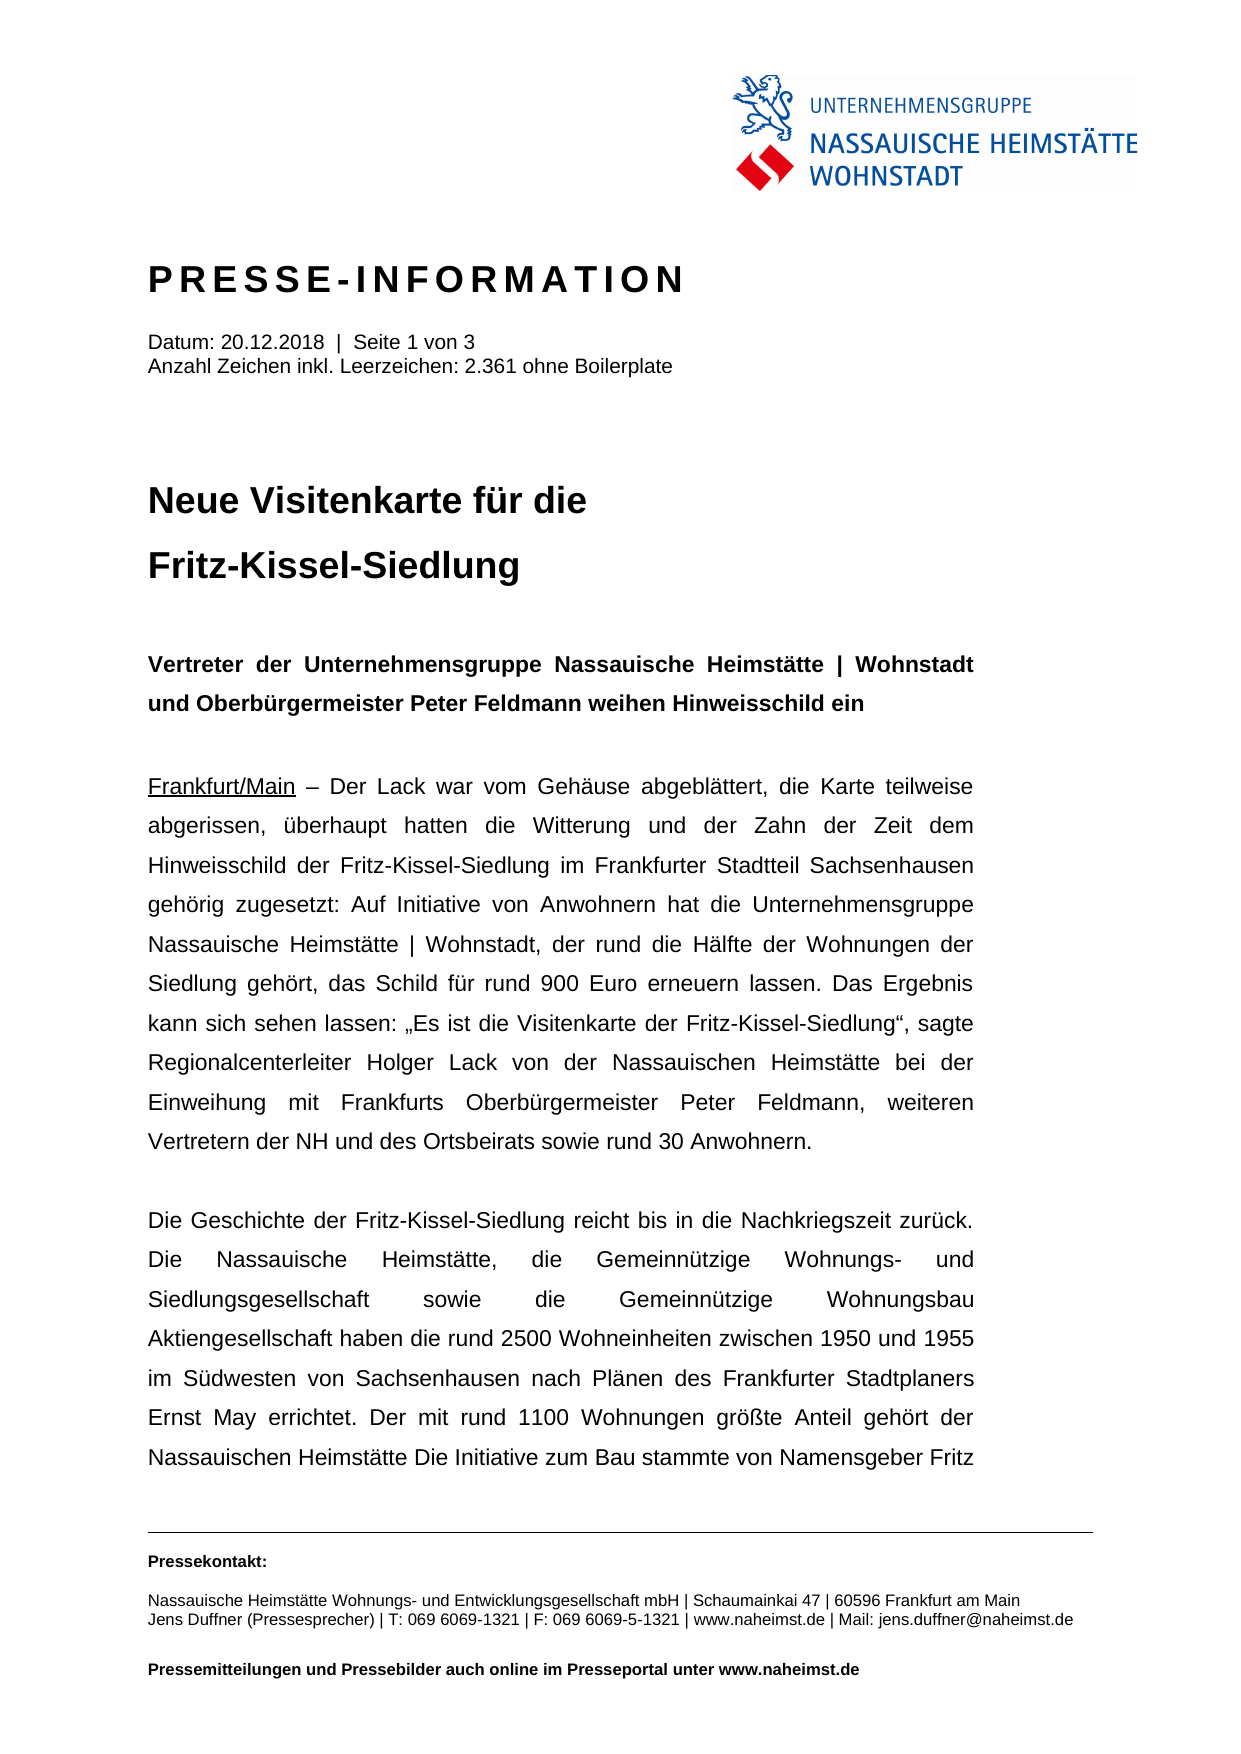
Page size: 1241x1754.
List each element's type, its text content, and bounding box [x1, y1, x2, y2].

text Neue Visitenkarte für die [148, 478, 974, 521]
text Vertreter der Unternehmensgruppe Nassauische Heimstätte | Wohnstadt und Oberbürgermeister Peter Feldmann weihen Hinweisschild ein [148, 651, 974, 716]
picture [732, 75, 1138, 191]
text Fritz-Kissel-Siedlung [148, 543, 974, 586]
text Frankfurt/Main – Der Lack war vom Gehäuse abgeblättert, die Karte teilweise abgerissen, überhaupt hatten die Witterung und der Zahn der Zeit dem Hinweisschild der Fritz-Kissel-Siedlung im Frankfurter Stadtteil Sachsenhausen gehörig zugesetzt: Auf Initiative von Anwohnern hat die Unternehmensgruppe Nassauische Heimstätte | Wohnstadt, der rund die Hälfte der Wohnungen der Siedlung gehört, das Schild für rund 900 Euro erneuern lassen. Das Ergebnis kann sich sehen lassen: „Es ist die Visitenkarte der Fritz-Kissel-Siedlung“, sagte Regionalcenterleiter Holger Lack von der Nassauischen Heimstätte bei der Einweihung mit Frankfurts Oberbürgermeister Peter Feldmann, weiteren Vertretern der NH und des Ortsbeirats sowie rund 30 Anwohnern. [148, 773, 974, 1154]
